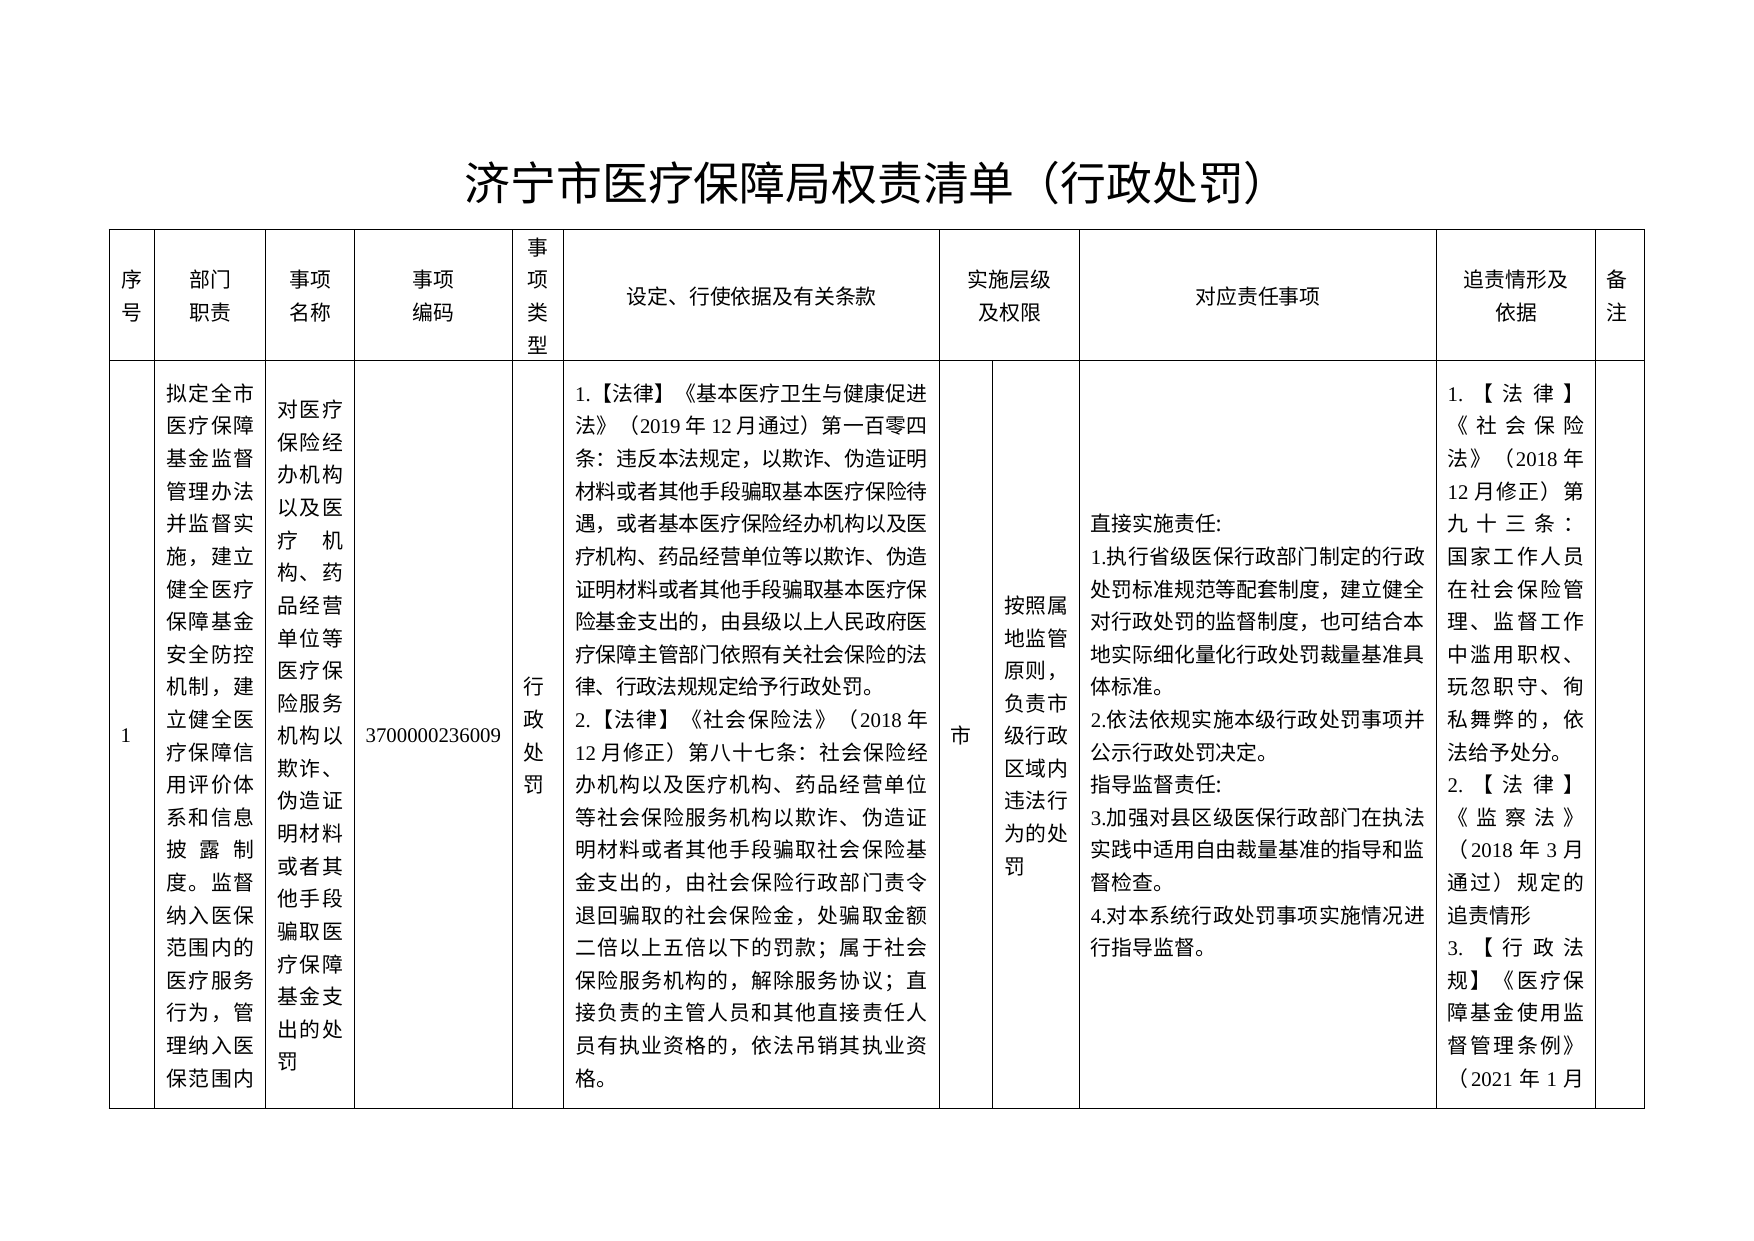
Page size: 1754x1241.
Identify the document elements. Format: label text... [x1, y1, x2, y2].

table_header 备注 [1596, 230, 1644, 360]
table_header 事项 名称 [266, 230, 354, 360]
table_header 对应责任事项 [1080, 230, 1436, 360]
table_cell [1596, 361, 1644, 1108]
table_header 事项 编码 [355, 230, 512, 360]
table_cell 3700000236009 [355, 361, 512, 1108]
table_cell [993, 361, 1079, 1108]
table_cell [155, 361, 265, 1108]
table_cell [1437, 361, 1595, 1108]
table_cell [266, 361, 354, 1108]
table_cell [564, 361, 939, 1108]
table_header 事项类型 [513, 230, 563, 360]
table_cell 1 [110, 361, 154, 1108]
table_header 序号 [110, 230, 154, 360]
table_cell 市 [940, 361, 992, 1108]
table_header 部门 职责 [155, 230, 265, 360]
table_header 追责情形及 依据 [1437, 230, 1595, 360]
table_cell 行政处罚 [513, 361, 563, 1108]
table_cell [1080, 361, 1436, 1108]
table_header 实施层级 及权限 [940, 230, 1079, 360]
text 济宁市医疗保障局权责清单（行政处罚） [130, 131, 1624, 229]
table_header 设定、行使依据及有关条款 [564, 230, 939, 360]
